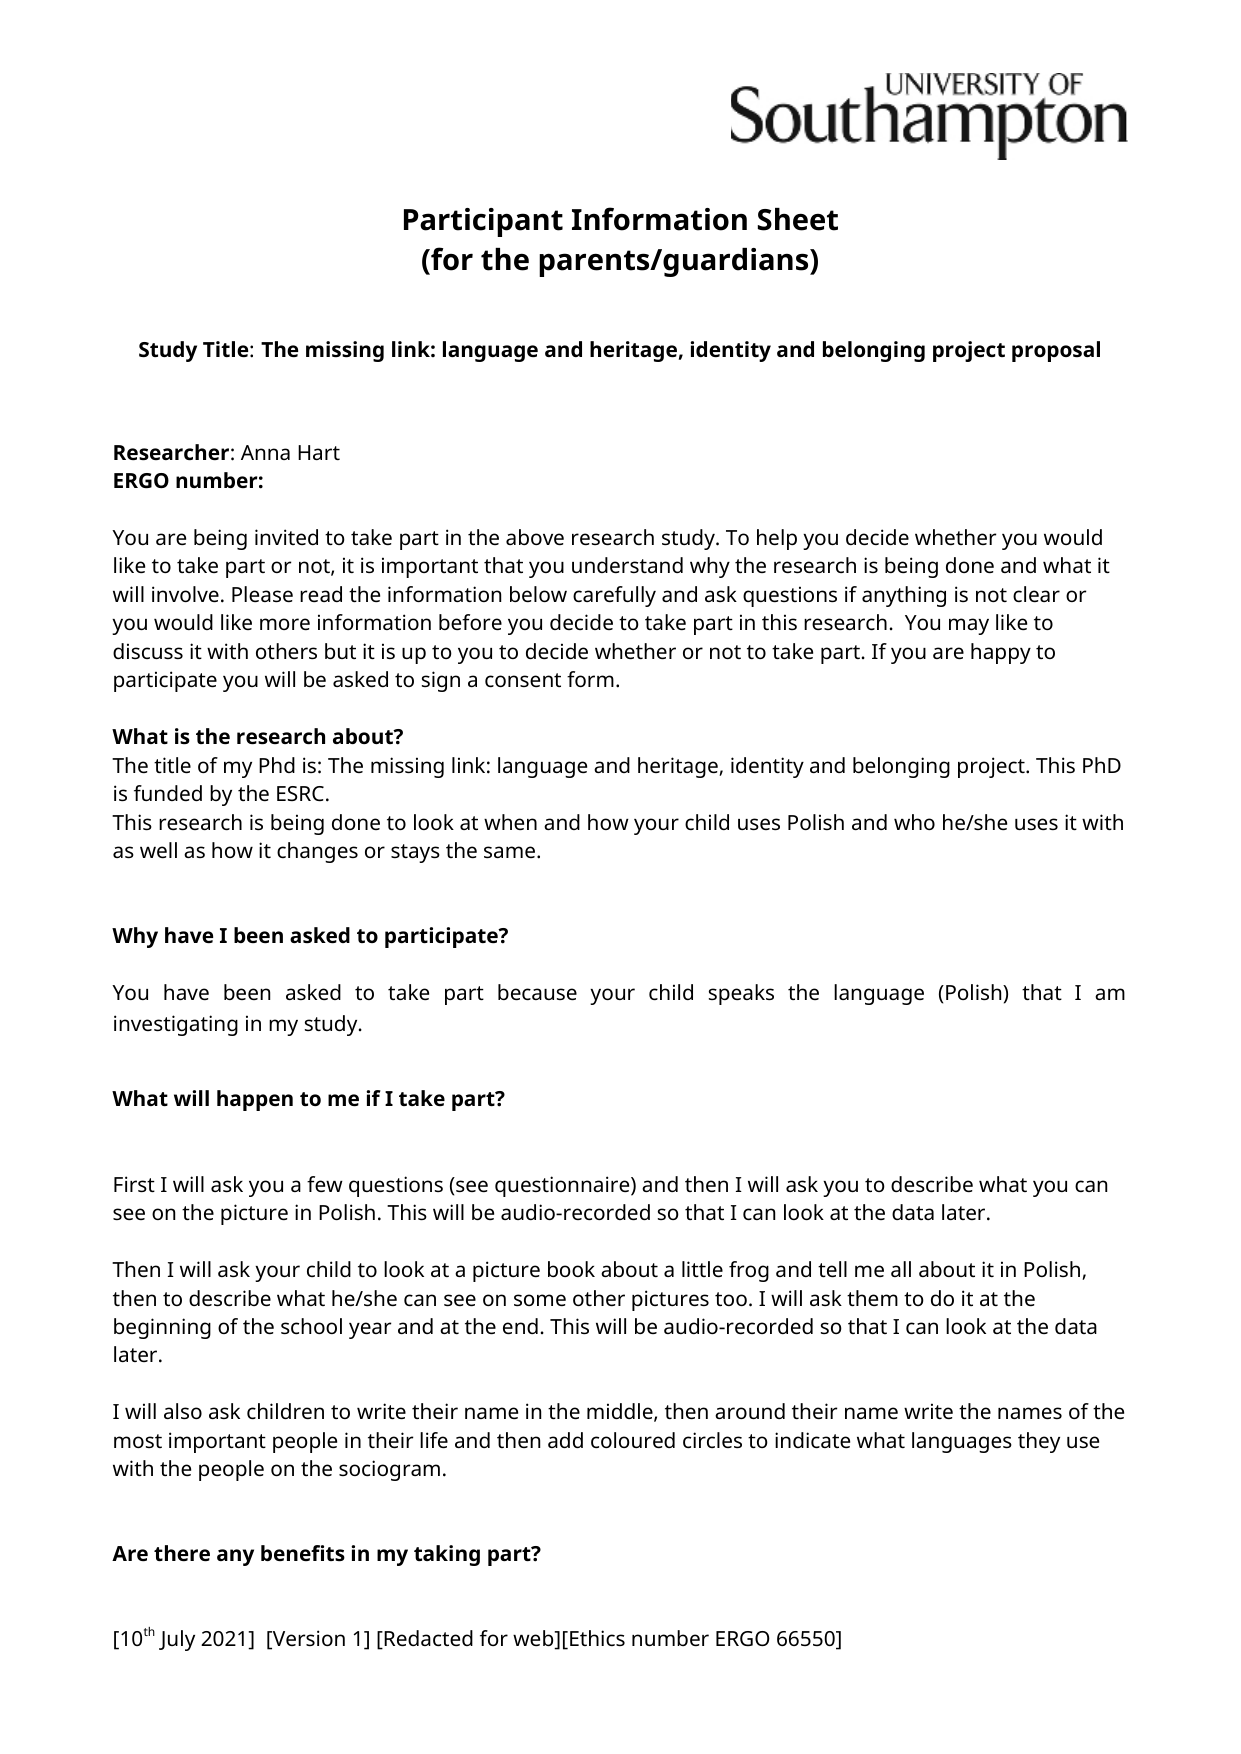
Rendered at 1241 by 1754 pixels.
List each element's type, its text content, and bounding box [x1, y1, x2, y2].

text Participant Information Sheet [112, 199, 1128, 239]
text (for the parents/guardians) [112, 239, 1128, 279]
text What is the research about? [112, 722, 1128, 751]
text ERGO number: [112, 466, 1128, 495]
text The title of my Phd is: The missing link: language and heritage, identity and belonging project. This PhD is funded by the ESRC. [112, 751, 1128, 808]
text First I will ask you a few questions (see questionnaire) and then I will ask you to describe what you can see on the picture in Polish. This will be audio-recorded so that I can look at the data later. [112, 1170, 1128, 1227]
text I will also ask children to write their name in the middle, then around their name write the names of the most important people in their life and then add coloured circles to indicate what languages they use with the people on the sociogram. [112, 1397, 1128, 1483]
text Researcher: Anna Hart [112, 438, 1128, 466]
text You are being invited to take part in the above research study. To help you decide whether you would like to take part or not, it is important that you understand why the research is being done and what it will involve. Please read the information below carefully and ask questions if anything is not clear or you would like more information before you decide to take part in this research. You may like to discuss it with others but it is up to you to decide whether or not to take part. If you are happy to participate you will be asked to sign a consent form. [112, 523, 1128, 694]
text What will happen to me if I take part? [112, 1084, 1128, 1113]
text Study Title: The missing link: language and heritage, identity and belonging project proposal [112, 336, 1128, 364]
text Are there any benefits in my taking part? [112, 1539, 1128, 1568]
text You have been asked to take part because your child speaks the language (Polish) that I am investigating in my study. [112, 978, 1128, 1037]
text Why have I been asked to participate? [112, 921, 1128, 950]
text This research is being done to look at when and how your child uses Polish and who he/she uses it with as well as how it changes or stays the same. [112, 808, 1128, 864]
text Then I will ask your child to look at a picture book about a little frog and tell me all about it in Polish, then to describe what he/she can see on some other pictures too. I will ask them to do it at the beginning of the school year and at the end. This will be audio-recorded so that I can look at the data later. [112, 1255, 1128, 1369]
picture [731, 73, 1128, 160]
